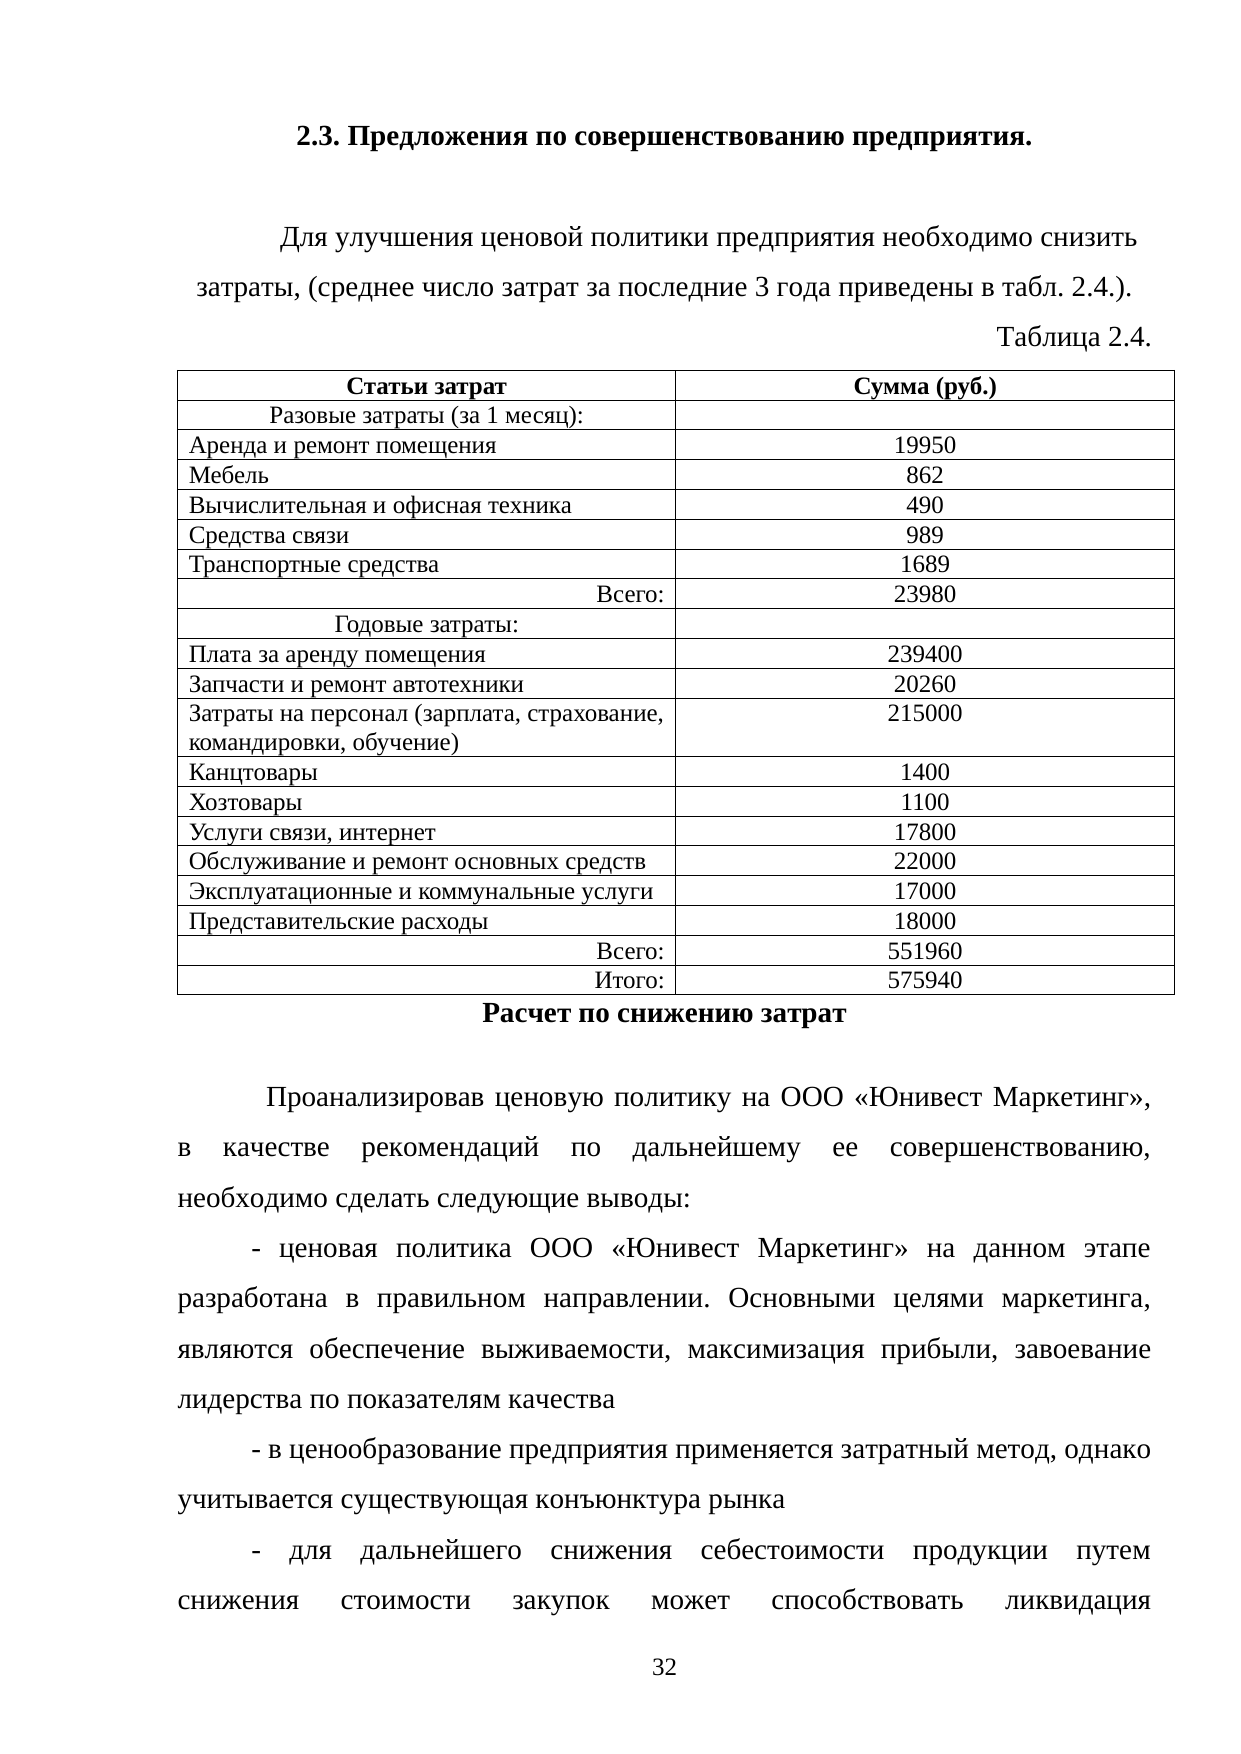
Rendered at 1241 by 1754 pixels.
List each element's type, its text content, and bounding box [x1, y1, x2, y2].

table_cell [676, 401, 1174, 429]
table_cell Эксплуатационные и коммунальные услуги [178, 876, 675, 905]
table_cell Канцтовары [178, 757, 675, 786]
table_cell 17800 [676, 817, 1174, 845]
table_cell 490 [676, 490, 1174, 519]
table_cell 23980 [676, 579, 1174, 608]
table_cell 551960 [676, 936, 1174, 964]
text Расчет по снижению затрат [177, 995, 1152, 1029]
text Проанализировав ценовую политику на ООО «Юнивест Маркетинг», в качестве рекомендаций по дальнейшему ее совершенствованию, необходимо сделать следующие выводы: [177, 1079, 1152, 1213]
text - ценовая политика ООО «Юнивест Маркетинг» на данном этапе разработана в правильном направлении. Основными целями маркетинга, являются обеспечение выживаемости, максимизация прибыли, завоевание лидерства по показателям качества [177, 1230, 1152, 1414]
table_cell 1689 [676, 550, 1174, 578]
table_cell Всего: [178, 579, 675, 608]
table_cell Вычислительная и офисная техника [178, 490, 675, 519]
table_cell Хозтовары [178, 787, 675, 816]
text Таблица 2.4. [177, 319, 1152, 353]
table_cell 239400 [676, 639, 1174, 668]
table_cell Разовые затраты (за 1 месяц): [178, 401, 675, 429]
table_cell Обслуживание и ремонт основных средств [178, 846, 675, 875]
table_cell 22000 [676, 846, 1174, 875]
table_cell 18000 [676, 906, 1174, 935]
table_cell 1100 [676, 787, 1174, 816]
table_cell Транспортные средства [178, 550, 675, 578]
table_header Статьи затрат [178, 371, 675, 399]
text Для улучшения ценовой политики предприятия необходимо снизить затраты, (среднее число затрат за последние 3 года приведены в табл. 2.4.). [177, 219, 1152, 303]
table_cell Плата за аренду помещения [178, 639, 675, 668]
table_cell 20260 [676, 669, 1174, 697]
text 2.3. Предложения по совершенствованию предприятия. [177, 118, 1152, 152]
table_cell Всего: [178, 936, 675, 964]
table_header Сумма (руб.) [676, 371, 1174, 399]
table_cell 575940 [676, 966, 1174, 994]
table_cell 1400 [676, 757, 1174, 786]
table_cell Годовые затраты: [178, 609, 675, 638]
table_cell Представительские расходы [178, 906, 675, 935]
table_cell Итого: [178, 966, 675, 994]
table_cell 17000 [676, 876, 1174, 905]
table_cell [676, 609, 1174, 638]
table_cell Услуги связи, интернет [178, 817, 675, 845]
table_cell Мебель [178, 460, 675, 489]
table_cell Аренда и ремонт помещения [178, 430, 675, 459]
table_cell 862 [676, 460, 1174, 489]
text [177, 1532, 1152, 1616]
table_cell 989 [676, 520, 1174, 548]
table_cell Средства связи [178, 520, 675, 548]
table_cell 215000 [676, 699, 1174, 756]
table_cell 19950 [676, 430, 1174, 459]
table_cell Затраты на персонал (зарплата, страхование, командировки, обучение) [178, 699, 675, 756]
text - в ценообразование предприятия применяется затратный метод, однако учитывается существующая конъюнктура рынка [177, 1431, 1152, 1515]
table_cell Запчасти и ремонт автотехники [178, 669, 675, 697]
